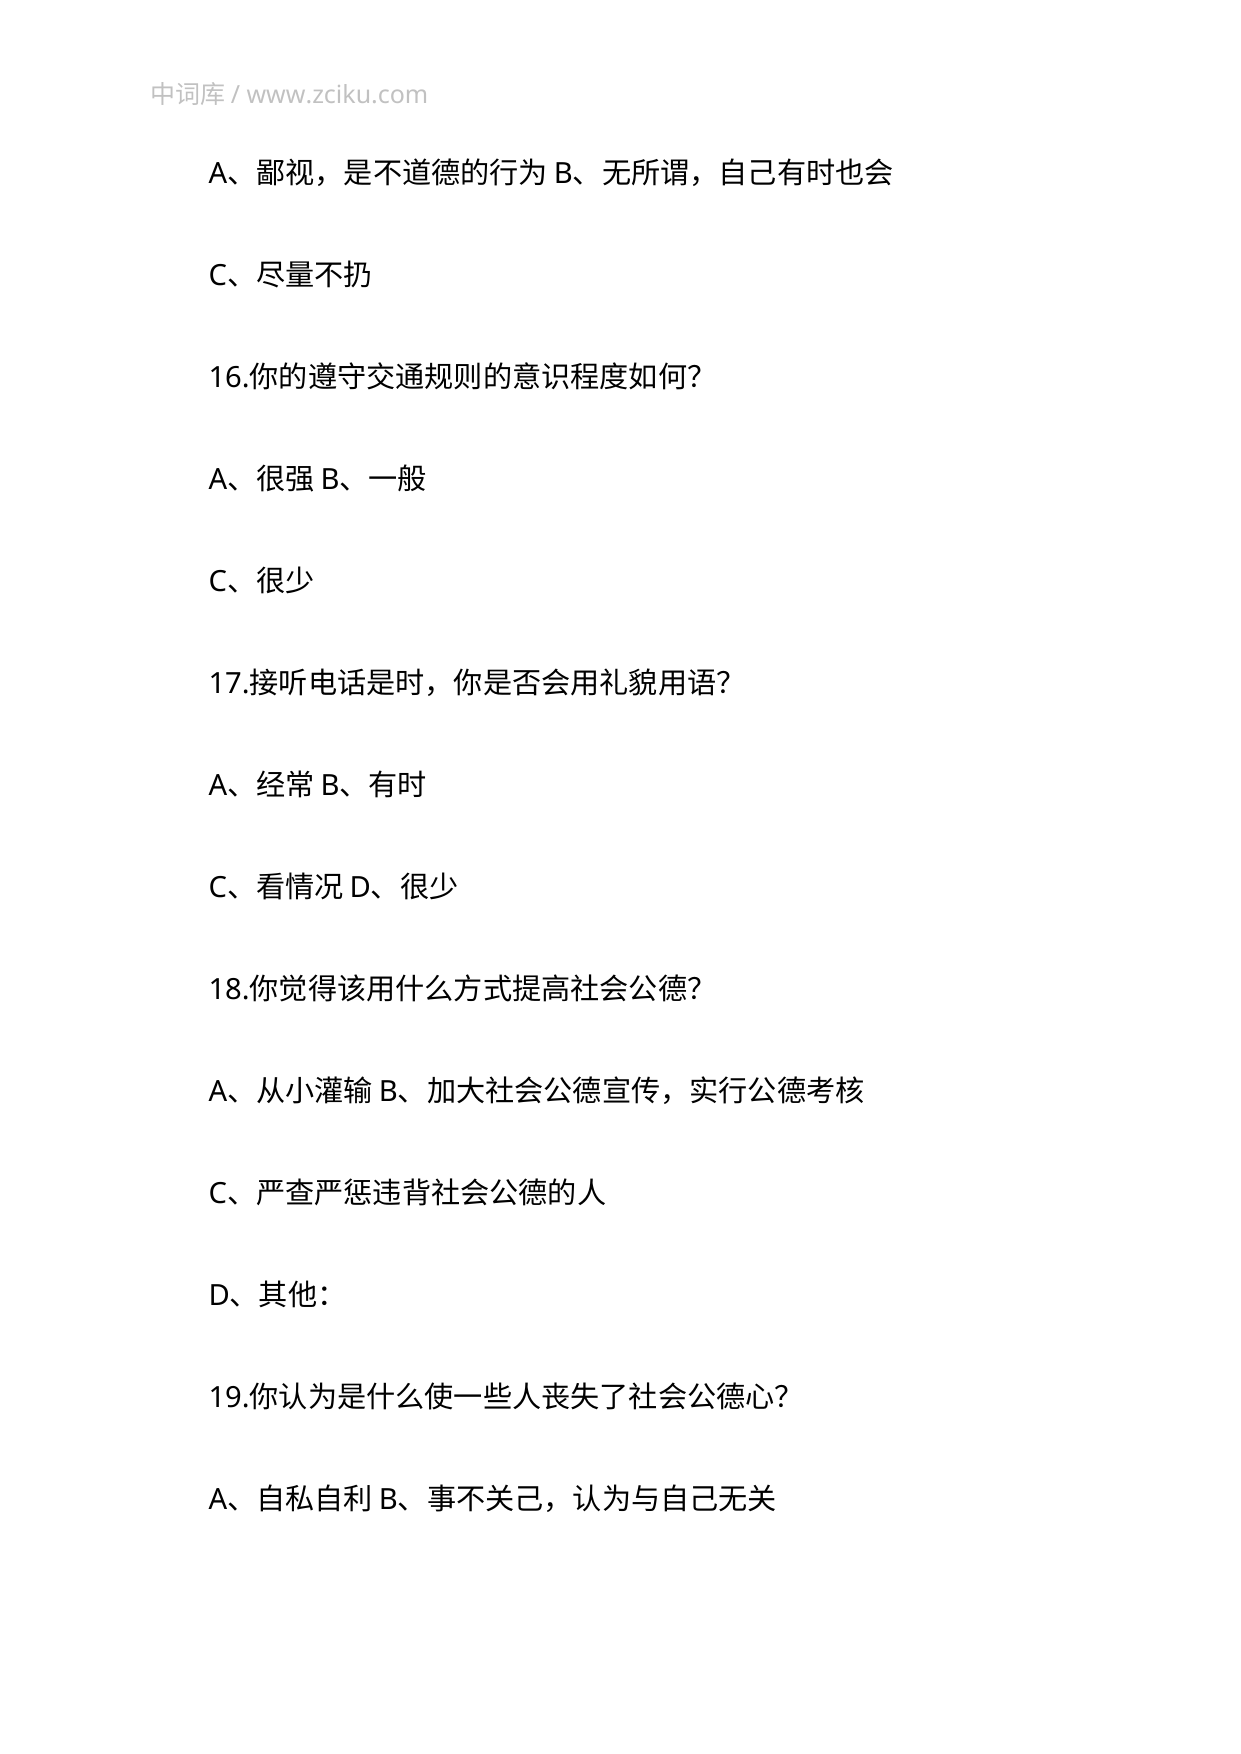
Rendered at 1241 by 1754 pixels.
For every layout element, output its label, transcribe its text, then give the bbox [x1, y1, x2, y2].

text 16.你的遵守交通规则的意识程度如何？ [150, 354, 1090, 396]
text D、其他： [150, 1272, 1090, 1314]
text 19.你认为是什么使一些人丧失了社会公德心？ [150, 1374, 1090, 1416]
text C、很少 [150, 558, 1090, 600]
text 18.你觉得该用什么方式提高社会公德？ [150, 966, 1090, 1008]
text C、看情况D、很少 [150, 864, 1090, 906]
text A、鄙视，是不道德的行为B、无所谓，自己有时也会 [150, 150, 1090, 192]
text C、严查严惩违背社会公德的人 [150, 1170, 1090, 1212]
text A、自私自利B、事不关己，认为与自己无关 [150, 1476, 1090, 1518]
text A、很强B、一般 [150, 456, 1090, 498]
text 17.接听电话是时，你是否会用礼貌用语？ [150, 660, 1090, 702]
text A、经常B、有时 [150, 762, 1090, 804]
text C、尽量不扔 [150, 252, 1090, 294]
text A、从小灌输B、加大社会公德宣传，实行公德考核 [150, 1068, 1090, 1110]
